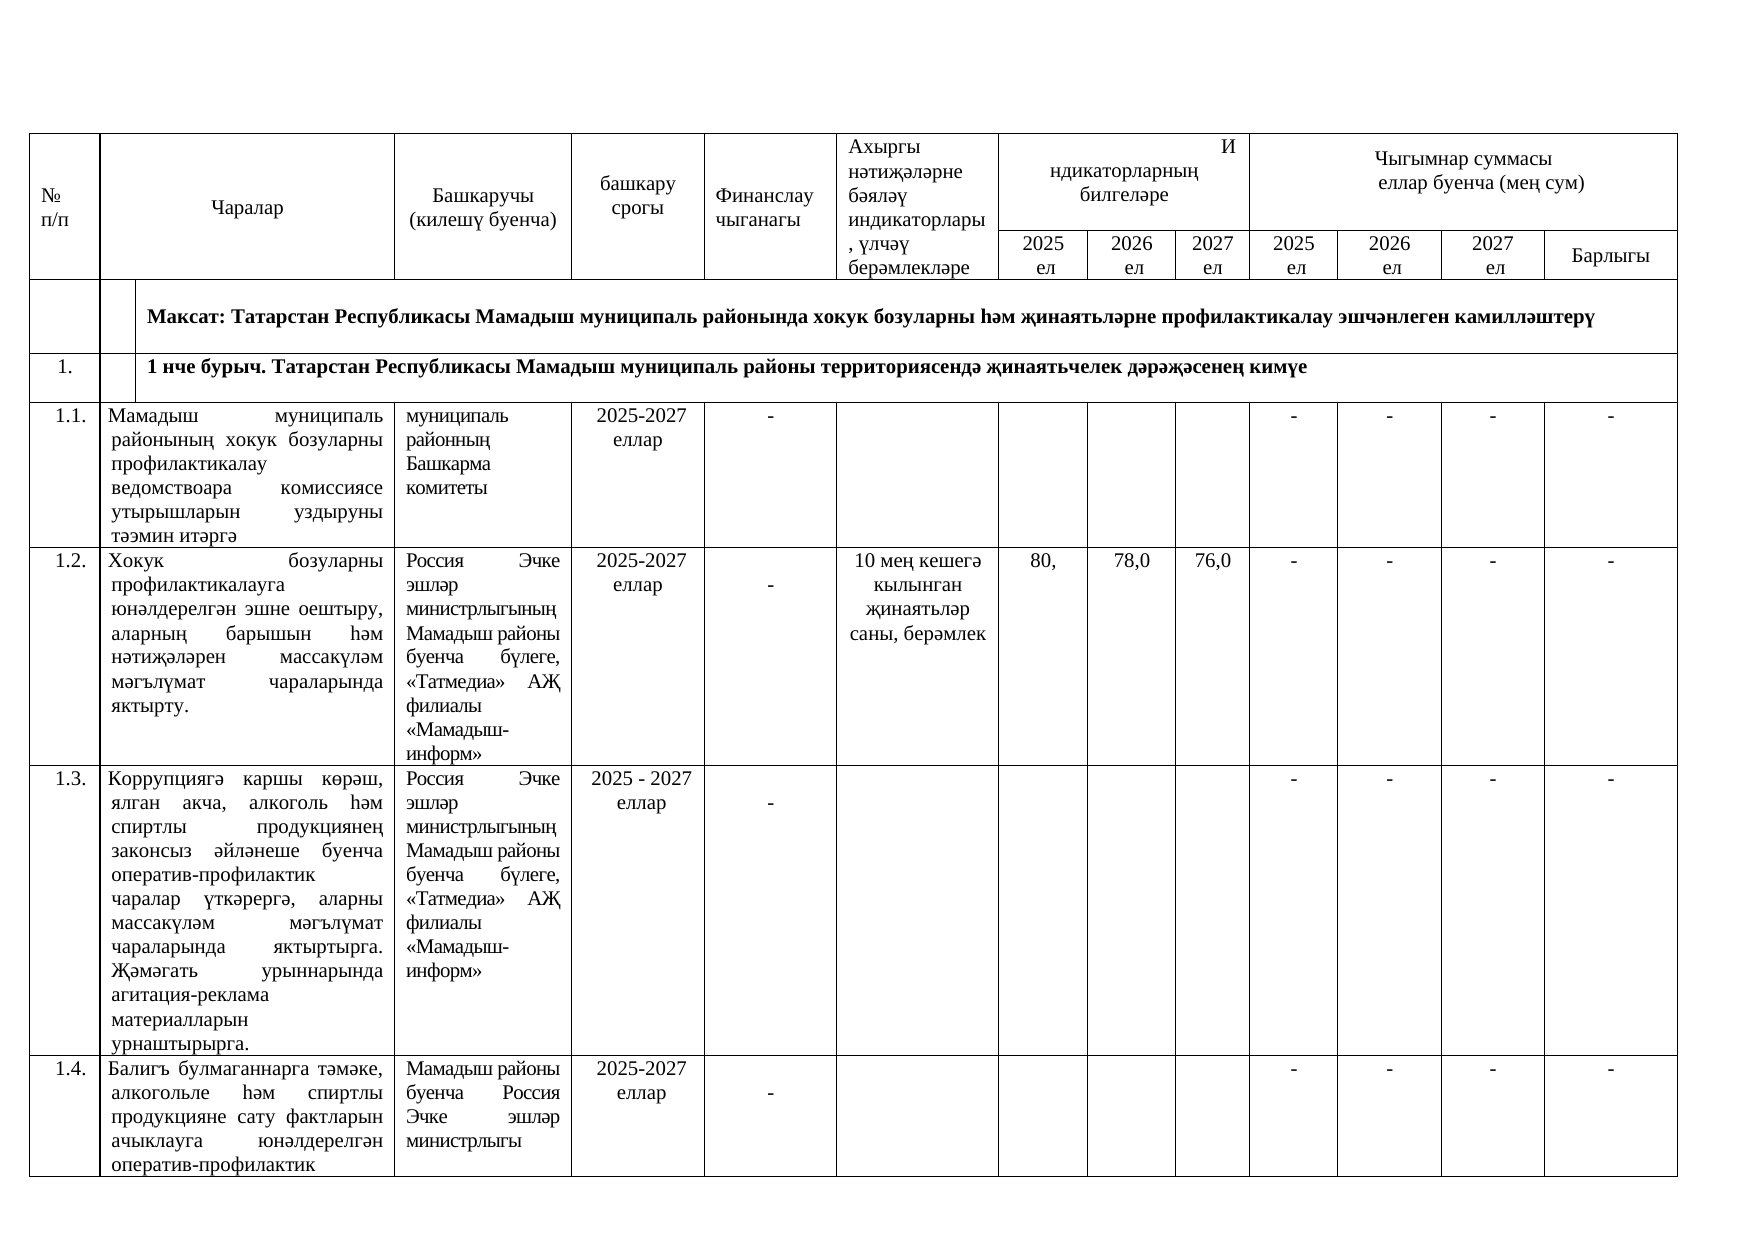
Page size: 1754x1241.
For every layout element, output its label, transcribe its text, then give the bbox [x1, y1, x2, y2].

table_cell 10 мең кешегә кылынган җинаятьләр саны, берәмлек [837, 548, 998, 765]
table_cell - [1442, 1056, 1544, 1176]
table_cell - [705, 548, 836, 765]
table_cell 78,0 [1088, 548, 1175, 765]
table_cell - [1545, 548, 1677, 765]
table_cell 2026 ел [1088, 231, 1175, 279]
table_cell - [1545, 403, 1677, 547]
table_cell Барлыгы [1545, 231, 1677, 279]
table_cell - [1250, 766, 1337, 1054]
table_cell - [705, 1056, 836, 1176]
table_cell 80, [999, 548, 1087, 765]
table_cell 2025-2027 еллар [572, 548, 704, 765]
table_header № п/п [30, 134, 99, 279]
table_cell Балигъ булмаганнарга тәмәке, алкогольле һәм спиртлы продукцияне сату фактларын ачыклауга юнәлдерелгән оператив-профилактик чаралар күрергә [101, 1056, 394, 1176]
table_header Ахыргы нәтиҗәләрне бәяләү индикаторлары, үлчәү берәмлекләре [837, 134, 998, 279]
table_cell 1 нче бурыч. Татарстан Республикасы Мамадыш муниципаль районы территориясендә җинаятьчелек дәрәҗәсенең кимүе [136, 354, 1677, 402]
table_cell - [1250, 1056, 1337, 1176]
table_cell [1088, 766, 1175, 1054]
table_cell Хокук бозуларны профилактикалауга юнәлдерелгән эшне оештыру, аларның барышын һәм нәтиҗәләрен массакүләм мәгълүмат чараларында яктырту. [101, 548, 394, 765]
table_cell Россия Эчке эшләр министрлыгының Мамадыш районы буенча бүлеге, «Татмедиа» АҖ филиалы «Мамадыш-информ» [395, 766, 571, 1054]
table_cell - [1338, 1056, 1441, 1176]
table_cell [837, 1056, 998, 1176]
table_cell - [1338, 548, 1441, 765]
table_cell Мамадыш районы буенча Россия Эчке эшләр министрлыгы [395, 1056, 571, 1176]
table_header Чыгымнар суммасы еллар буенча (мең сум) [1250, 134, 1677, 230]
table_cell 1.4. [30, 1056, 99, 1176]
table_cell 1.1. [30, 403, 99, 547]
table_cell 2025-2027 еллар [572, 403, 704, 547]
table_cell Мамадыш муниципаль районының хокук бозуларны профилактикалау ведомствоара комиссиясе утырышларын уздыруны тәэмин итәргә [101, 403, 394, 547]
table_cell - [705, 403, 836, 547]
table_cell 2027 ел [1442, 231, 1544, 279]
table_cell - [1545, 766, 1677, 1054]
table_cell - [1442, 548, 1544, 765]
table_cell - [1545, 1056, 1677, 1176]
table_cell - [705, 766, 836, 1054]
table_header Башкаручы (килешү буенча) [395, 134, 571, 279]
table_cell - [1250, 548, 1337, 765]
table_cell 76,0 [1176, 548, 1249, 765]
table_cell [837, 766, 998, 1054]
table_cell - [1250, 403, 1337, 547]
table_header Чаралар [101, 134, 394, 279]
table_cell 2027 ел [1176, 231, 1249, 279]
table_cell [1088, 1056, 1175, 1176]
table_cell - [1338, 403, 1441, 547]
table_header башкару срогы [572, 134, 704, 279]
table_cell Коррупциягә каршы көрәш, ялган акча, алкоголь һәм спиртлы продукциянең законсыз әйләнеше буенча оператив-профилактик чаралар үткәрергә, аларны массакүләм мәгълүмат чараларында яктыртырга. Җәмәгать урыннарында агитация-реклама материалларын урнаштырырга. [101, 766, 394, 1054]
table_cell [1088, 403, 1175, 547]
table_cell [1176, 403, 1249, 547]
table_header Индикаторларның билгеләре [999, 134, 1249, 230]
table_cell [1176, 766, 1249, 1054]
table_cell 2025-2027 еллар [572, 1056, 704, 1176]
table_cell Максат: Татарстан Республикасы Мамадыш муниципаль районында хокук бозуларны һәм җинаятьләрне профилактикалау эшчәнлеген камилләштерү [136, 280, 1677, 353]
table_cell 2025 ел [999, 231, 1087, 279]
table_cell 2025 - 2027 еллар [572, 766, 704, 1054]
table_cell [101, 354, 135, 402]
table_cell [101, 280, 135, 353]
table_cell 2025 ел [1250, 231, 1337, 279]
table_cell Россия Эчке эшләр министрлыгының Мамадыш районы буенча бүлеге, «Татмедиа» АҖ филиалы «Мамадыш-информ» [395, 548, 571, 765]
table_cell [1176, 1056, 1249, 1176]
table_cell [999, 766, 1087, 1054]
table_cell - [1338, 766, 1441, 1054]
table_cell муниципаль районның Башкарма комитеты [395, 403, 571, 547]
table_cell - [1442, 766, 1544, 1054]
table_header Финанслау чыганагы [705, 134, 836, 279]
table_cell 1.3. [30, 766, 99, 1054]
table_cell 1.2. [30, 548, 99, 765]
table_cell [999, 1056, 1087, 1176]
table_cell [30, 280, 99, 353]
table_cell - [1442, 403, 1544, 547]
table_cell [837, 403, 998, 547]
table_cell [999, 403, 1087, 547]
table_cell 2026 ел [1338, 231, 1441, 279]
table_cell 1. [30, 354, 99, 402]
